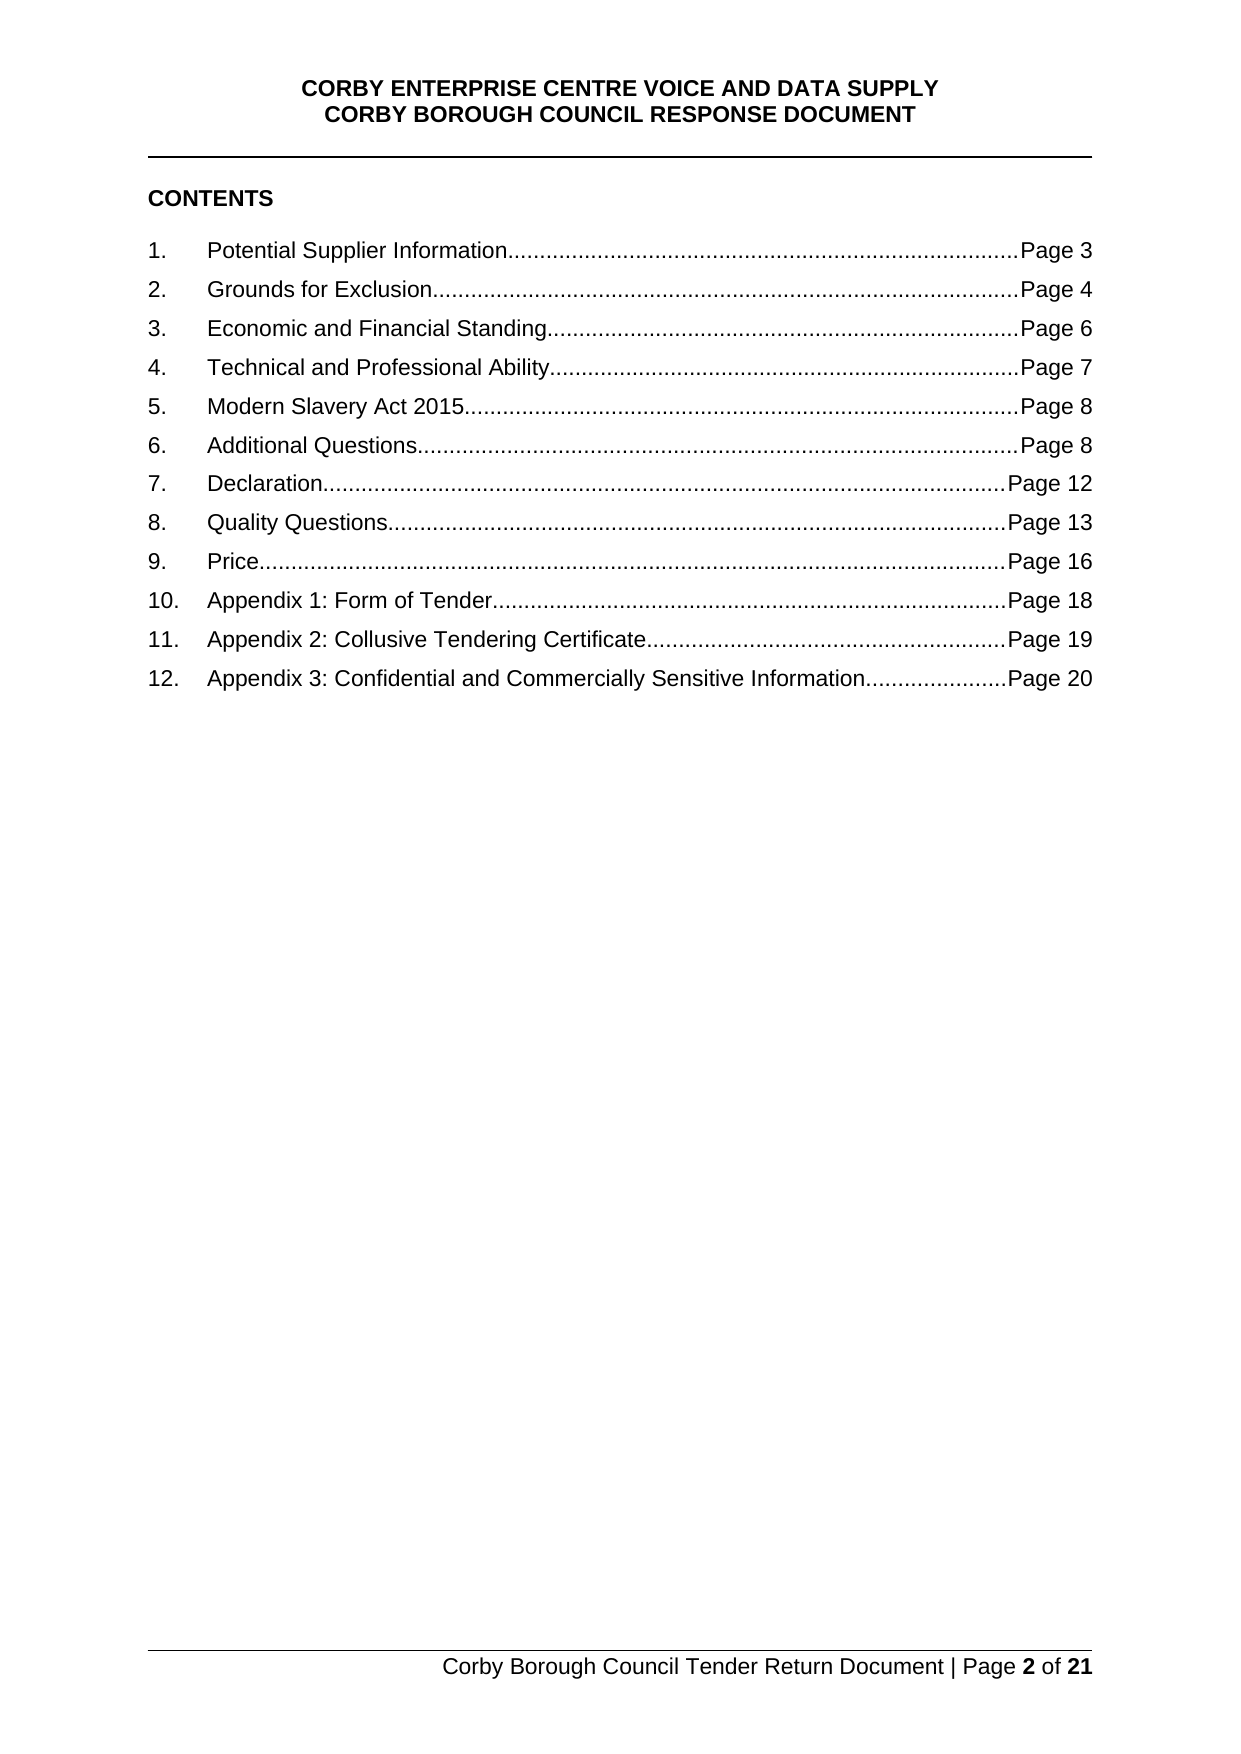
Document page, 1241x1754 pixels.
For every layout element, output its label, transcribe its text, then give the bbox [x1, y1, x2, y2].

list Grounds for Exclusion Page 4 [148, 276, 1092, 302]
list Declaration Page 12 [148, 470, 1092, 497]
list Potential Supplier Information Page 3 [148, 237, 1092, 264]
list Economic and Financial Standing Page 6 [148, 315, 1092, 341]
text Contents [148, 184, 1092, 211]
list Appendix 3: Confidential and Commercially Sensitive Information Page 20 [148, 665, 1092, 691]
list Price Page 16 [148, 548, 1092, 574]
list Additional Questions Page 8 [148, 432, 1092, 458]
list Appendix 2: Collusive Tendering Certificate Page 19 [148, 626, 1092, 652]
list Technical and Professional Ability Page 7 [148, 354, 1092, 380]
list Modern Slavery Act 2015 Page 8 [148, 393, 1092, 419]
list Appendix 1: Form of Tender Page 18 [148, 587, 1092, 613]
list Quality Questions Page 13 [148, 509, 1092, 536]
